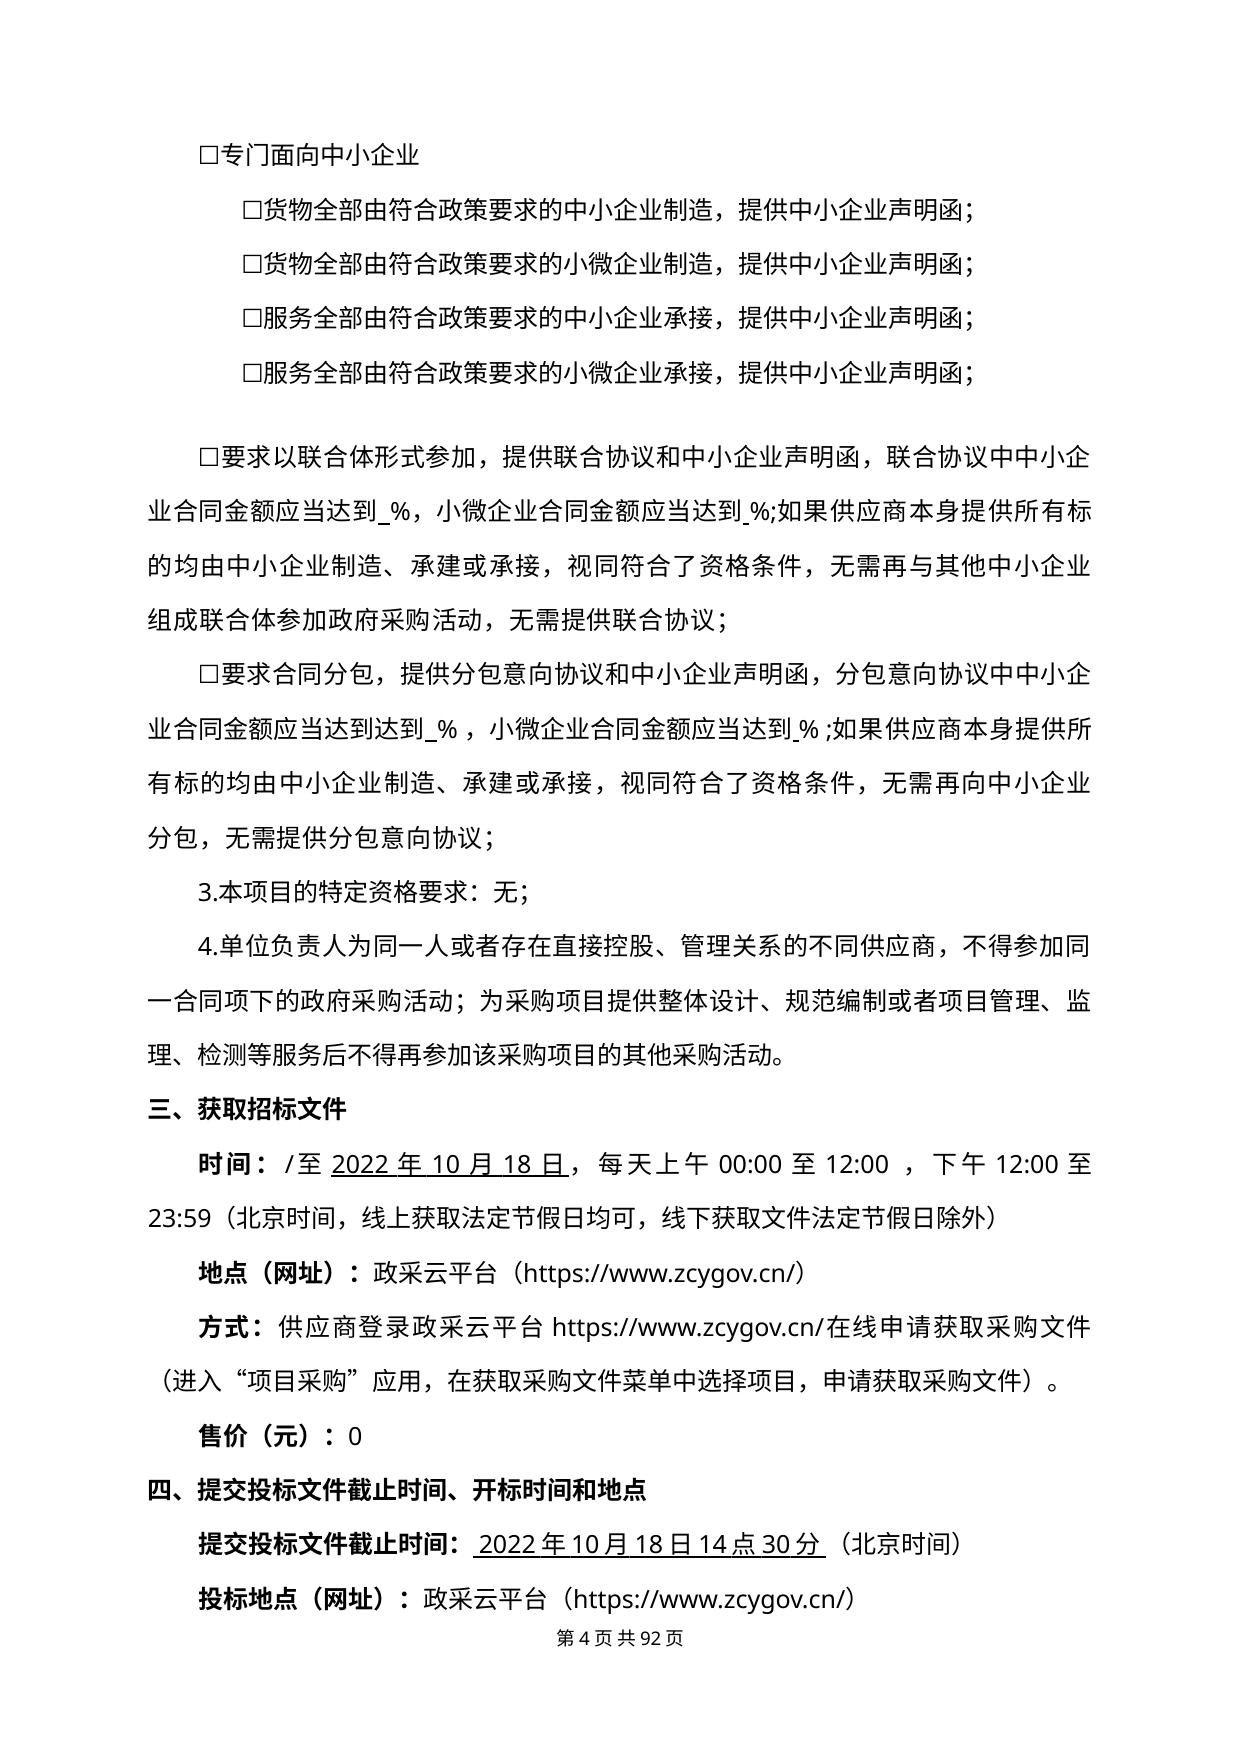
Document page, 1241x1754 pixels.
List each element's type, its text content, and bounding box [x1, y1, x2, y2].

text 提交投标文件截止时间： 2022年10月18日14点30分 （北京时间） [148, 1525, 1092, 1561]
text 售价（元）：0 [148, 1416, 1092, 1452]
text 三、获取招标文件 [148, 1090, 1092, 1126]
text 货物全部由符合政策要求的小微企业制造，提供中小企业声明函； [148, 244, 1092, 281]
text 方式：供应商登录政采云平台https://www.zcygov.cn/在线申请获取采购文件（进入“项目采购”应用，在获取采购文件菜单中选择项目，申请获取采购文件）。 [148, 1307, 1092, 1398]
text 时间：/至2022年10月18日，每天上午00:00至12:00 ，下午12:00至23:59（北京时间，线上获取法定节假日均可，线下获取文件法定节假日除外） [148, 1144, 1092, 1235]
text 地点（网址）：政采云平台（https://www.zcygov.cn/） [148, 1253, 1092, 1289]
text 四、提交投标文件截止时间、开标时间和地点 [148, 1471, 1092, 1507]
text 4.单位负责人为同一人或者存在直接控股、管理关系的不同供应商，不得参加同一合同项下的政府采购活动；为采购项目提供整体设计、规范编制或者项目管理、监理、检测等服务后不得再参加该采购项目的其他采购活动。 [148, 927, 1092, 1072]
text 货物全部由符合政策要求的中小企业制造，提供中小企业声明函； [148, 190, 1092, 226]
text 服务全部由符合政策要求的小微企业承接，提供中小企业声明函； [148, 353, 1092, 389]
text 服务全部由符合政策要求的中小企业承接，提供中小企业声明函； [148, 299, 1092, 335]
text 投标地点（网址）：政采云平台（https://www.zcygov.cn/） [148, 1579, 1092, 1616]
text 要求合同分包，提供分包意向协议和中小企业声明函，分包意向协议中中小企业合同金额应当达到达到 % ，小微企业合同金额应当达到 % ;如果供应商本身提供所有标的均由中小企业制造、承建或承接，视同符合了资格条件，无需再向中小企业分包，无需提供分包意向协议； [148, 655, 1092, 854]
text 要求以联合体形式参加，提供联合协议和中小企业声明函，联合协议中中小企业合同金额应当达到 %，小微企业合同金额应当达到 %;如果供应商本身提供所有标的均由中小企业制造、承建或承接，视同符合了资格条件，无需再与其他中小企业组成联合体参加政府采购活动，无需提供联合协议； [148, 437, 1092, 637]
text 专门面向中小企业 [148, 136, 1092, 172]
text 3.本项目的特定资格要求：无； [148, 872, 1092, 909]
